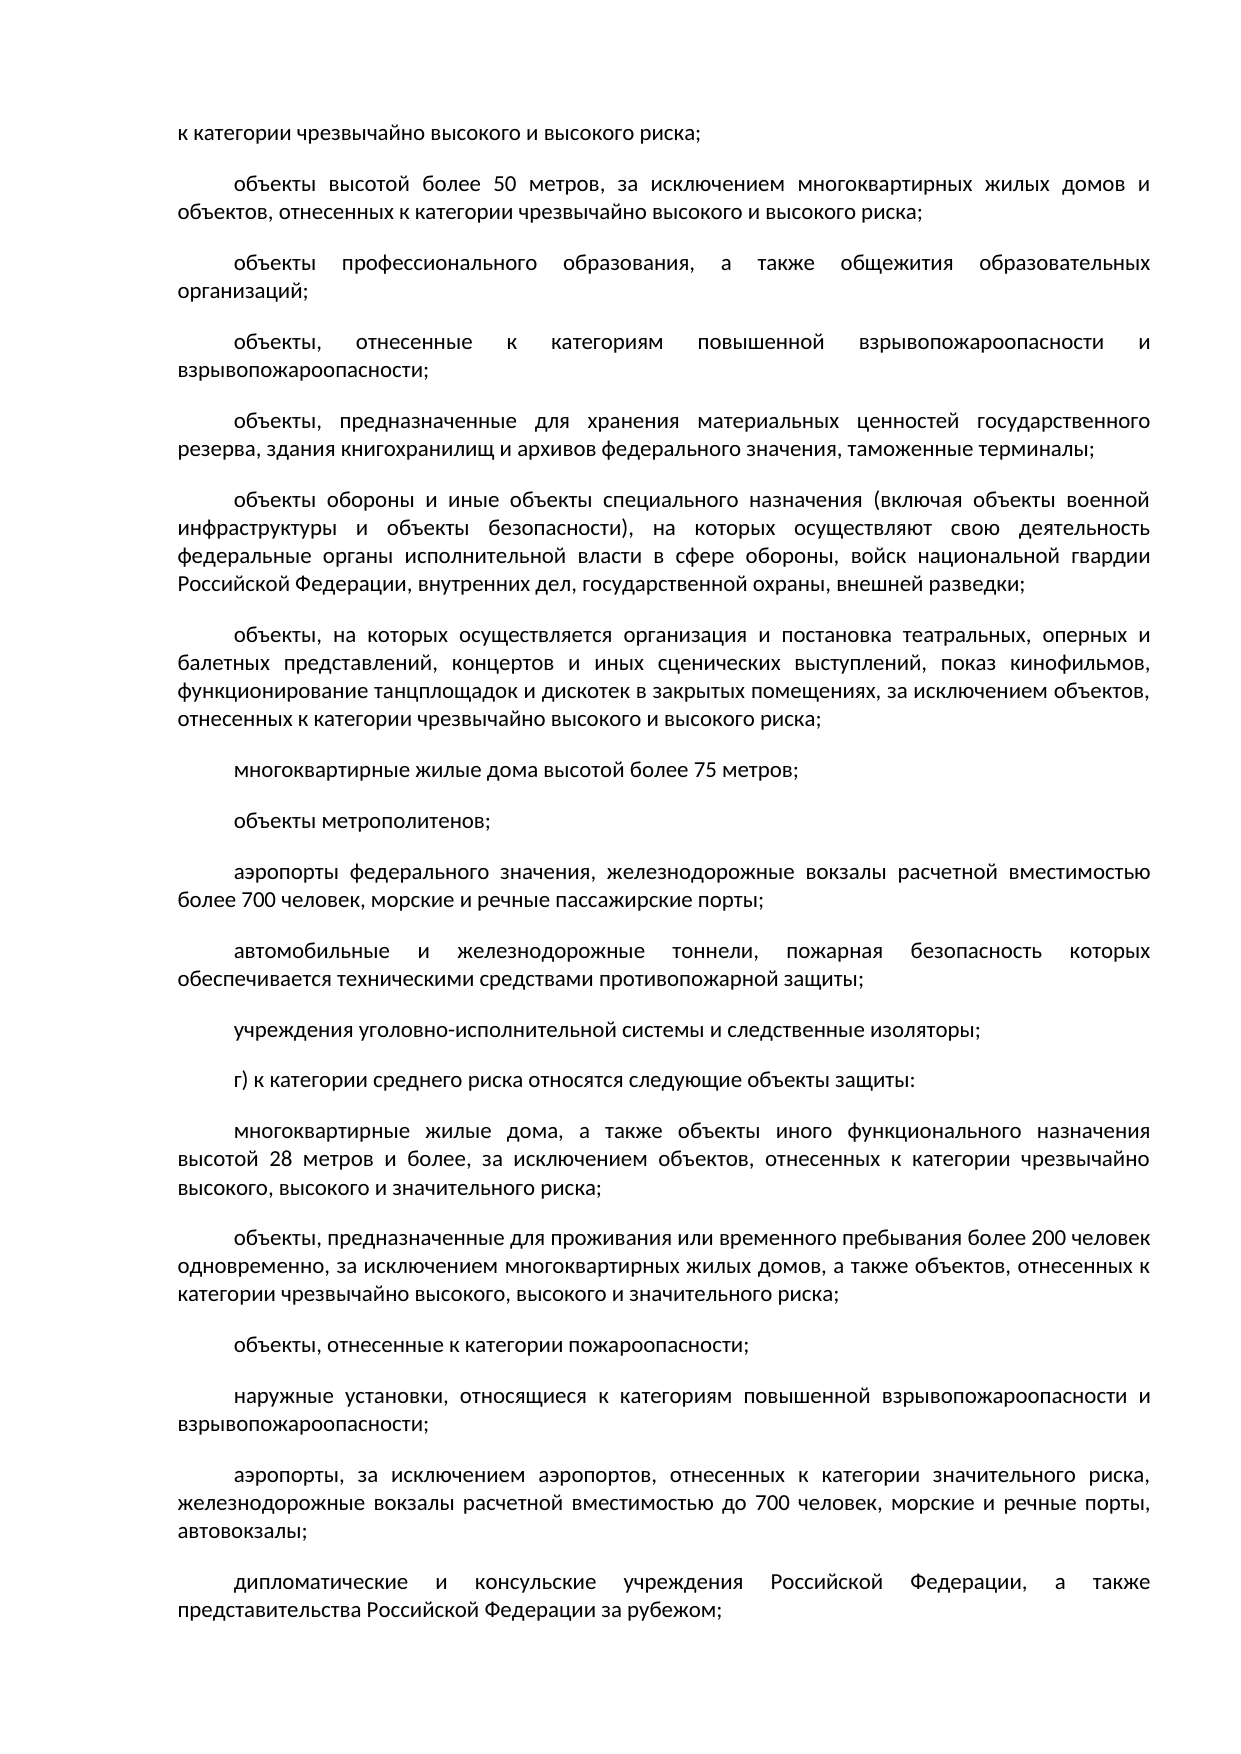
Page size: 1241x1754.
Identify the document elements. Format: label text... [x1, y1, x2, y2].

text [177, 118, 1152, 146]
text многоквартирные жилые дома, а также объекты иного функционального назначения высотой 28 метров и более, за исключением объектов, отнесенных к категории чрезвычайно высокого, высокого и значительного риска; [177, 1117, 1152, 1201]
text объекты, предназначенные для хранения материальных ценностей государственного резерва, здания книгохранилищ и архивов федерального значения, таможенные терминалы; [177, 406, 1152, 462]
text объекты, предназначенные для проживания или временного пребывания более 200 человек одновременно, за исключением многоквартирных жилых домов, а также объектов, отнесенных к категории чрезвычайно высокого, высокого и значительного риска; [177, 1223, 1152, 1308]
text учреждения уголовно-исполнительной системы и следственные изоляторы; [177, 1015, 1152, 1043]
text объекты, отнесенные к категориям повышенной взрывопожароопасности и взрывопожароопасности; [177, 327, 1152, 383]
text автомобильные и железнодорожные тоннели, пожарная безопасность которых обеспечивается техническими средствами противопожарной защиты; [177, 936, 1152, 992]
text аэропорты федерального значения, железнодорожные вокзалы расчетной вместимостью более 700 человек, морские и речные пассажирские порты; [177, 857, 1152, 913]
text аэропорты, за исключением аэропортов, отнесенных к категории значительного риска, железнодорожные вокзалы расчетной вместимостью до 700 человек, морские и речные порты, автовокзалы; [177, 1460, 1152, 1544]
text объекты, на которых осуществляется организация и постановка театральных, оперных и балетных представлений, концертов и иных сценических выступлений, показ кинофильмов, функционирование танцплощадок и дискотек в закрытых помещениях, за исключением объектов, отнесенных к категории чрезвычайно высокого и высокого риска; [177, 620, 1152, 732]
text дипломатические и консульские учреждения Российской Федерации, а также представительства Российской Федерации за рубежом; [177, 1567, 1152, 1623]
text многоквартирные жилые дома высотой более 75 метров; [177, 755, 1152, 783]
text объекты обороны и иные объекты специального назначения (включая объекты военной инфраструктуры и объекты безопасности), на которых осуществляют свою деятельность федеральные органы исполнительной власти в сфере обороны, войск национальной гвардии Российской Федерации, внутренних дел, государственной охраны, внешней разведки; [177, 485, 1152, 597]
text объекты, отнесенные к категории пожароопасности; [177, 1331, 1152, 1358]
text объекты профессионального образования, а также общежития образовательных организаций; [177, 248, 1152, 304]
text объекты метрополитенов; [177, 806, 1152, 834]
text г) к категории среднего риска относятся следующие объекты защиты: [177, 1066, 1152, 1094]
text наружные установки, относящиеся к категориям повышенной взрывопожароопасности и взрывопожароопасности; [177, 1381, 1152, 1437]
text объекты высотой более 50 метров, за исключением многоквартирных жилых домов и объектов, отнесенных к категории чрезвычайно высокого и высокого риска; [177, 169, 1152, 225]
